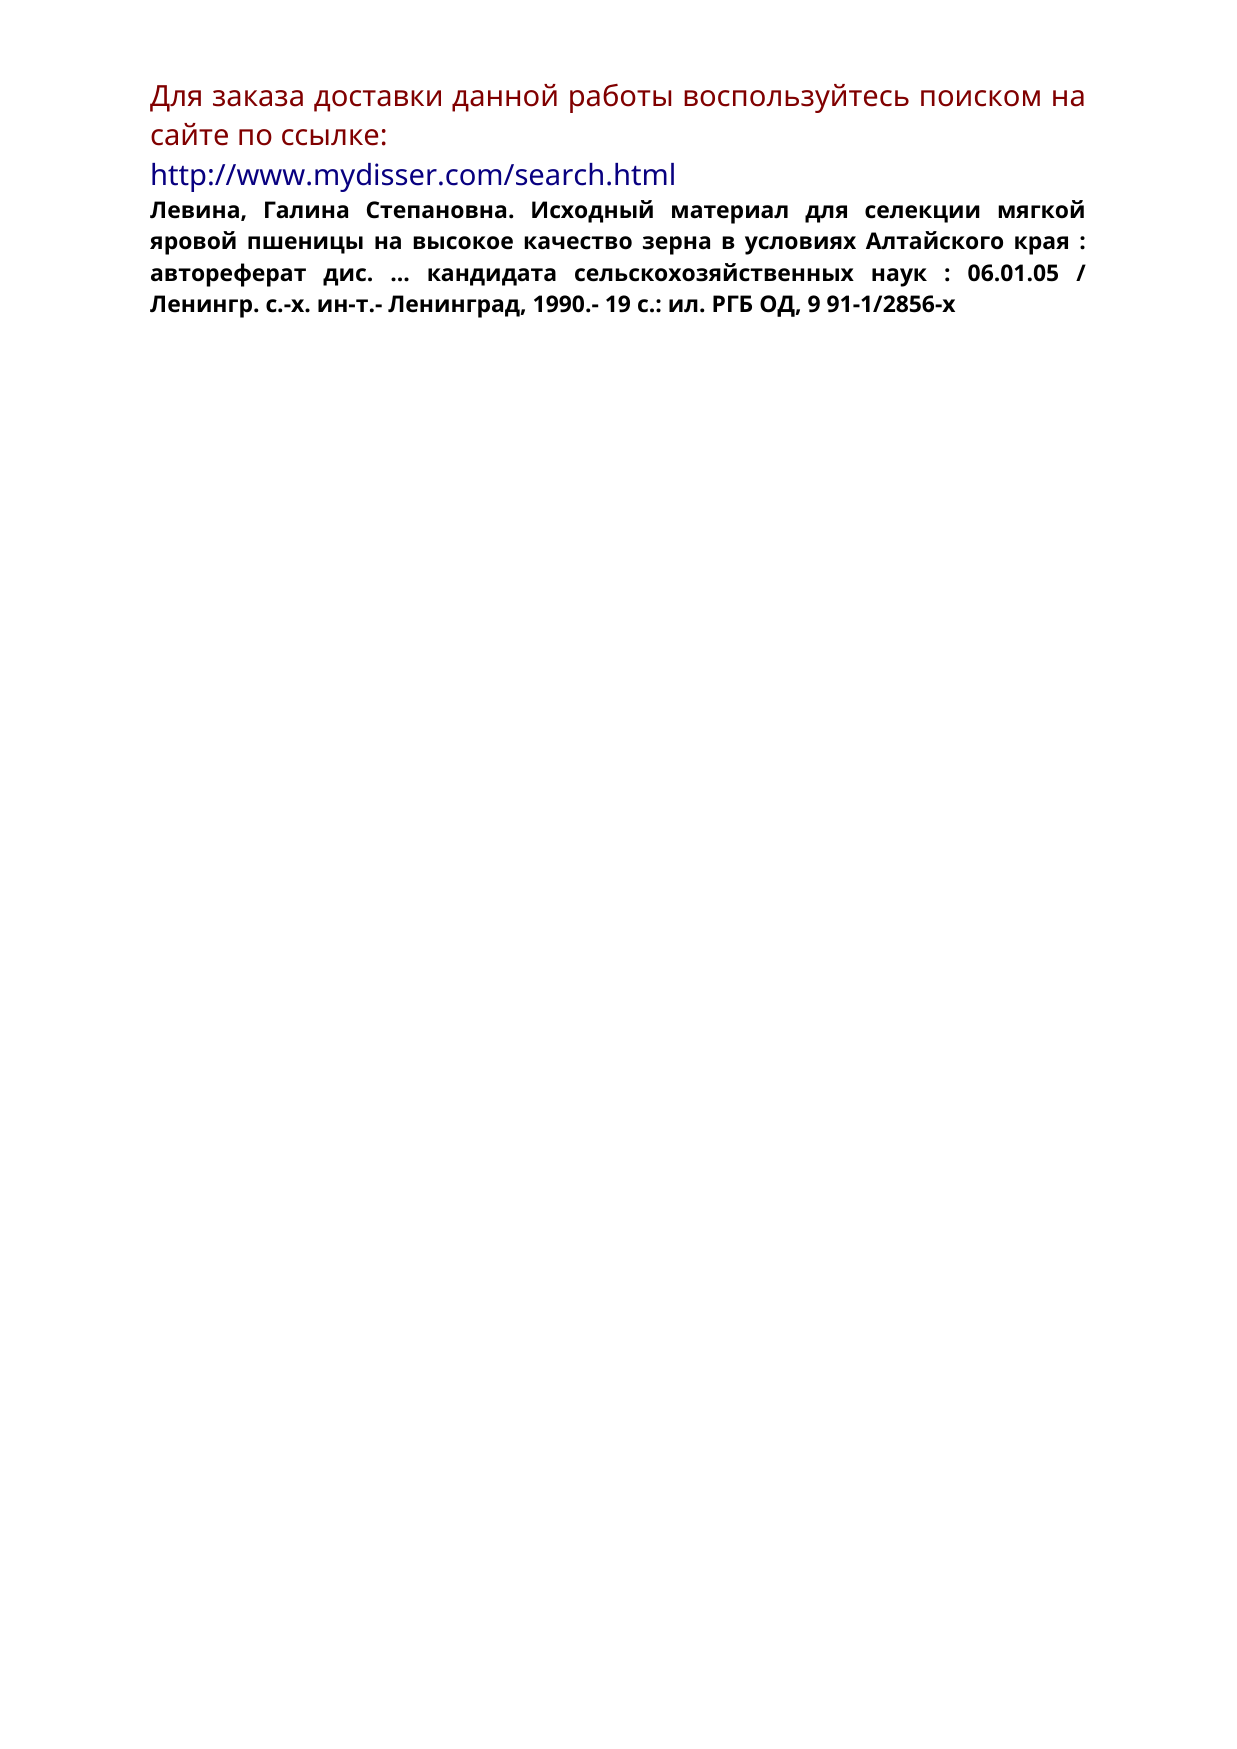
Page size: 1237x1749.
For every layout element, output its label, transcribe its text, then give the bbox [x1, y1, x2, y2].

text Левина, Галина Степановна. Исходный материал для селекции мягкой яровой пшеницы на высокое качество зерна в условиях Алтайского края : автореферат дис. ... кандидата сельскохозяйственных наук : 06.01.05 / Ленингр. с.-х. ин-т.- Ленинград, 1990.- 19 с.: ил. РГБ ОД, 9 91-1/2856-x [150, 194, 1086, 319]
